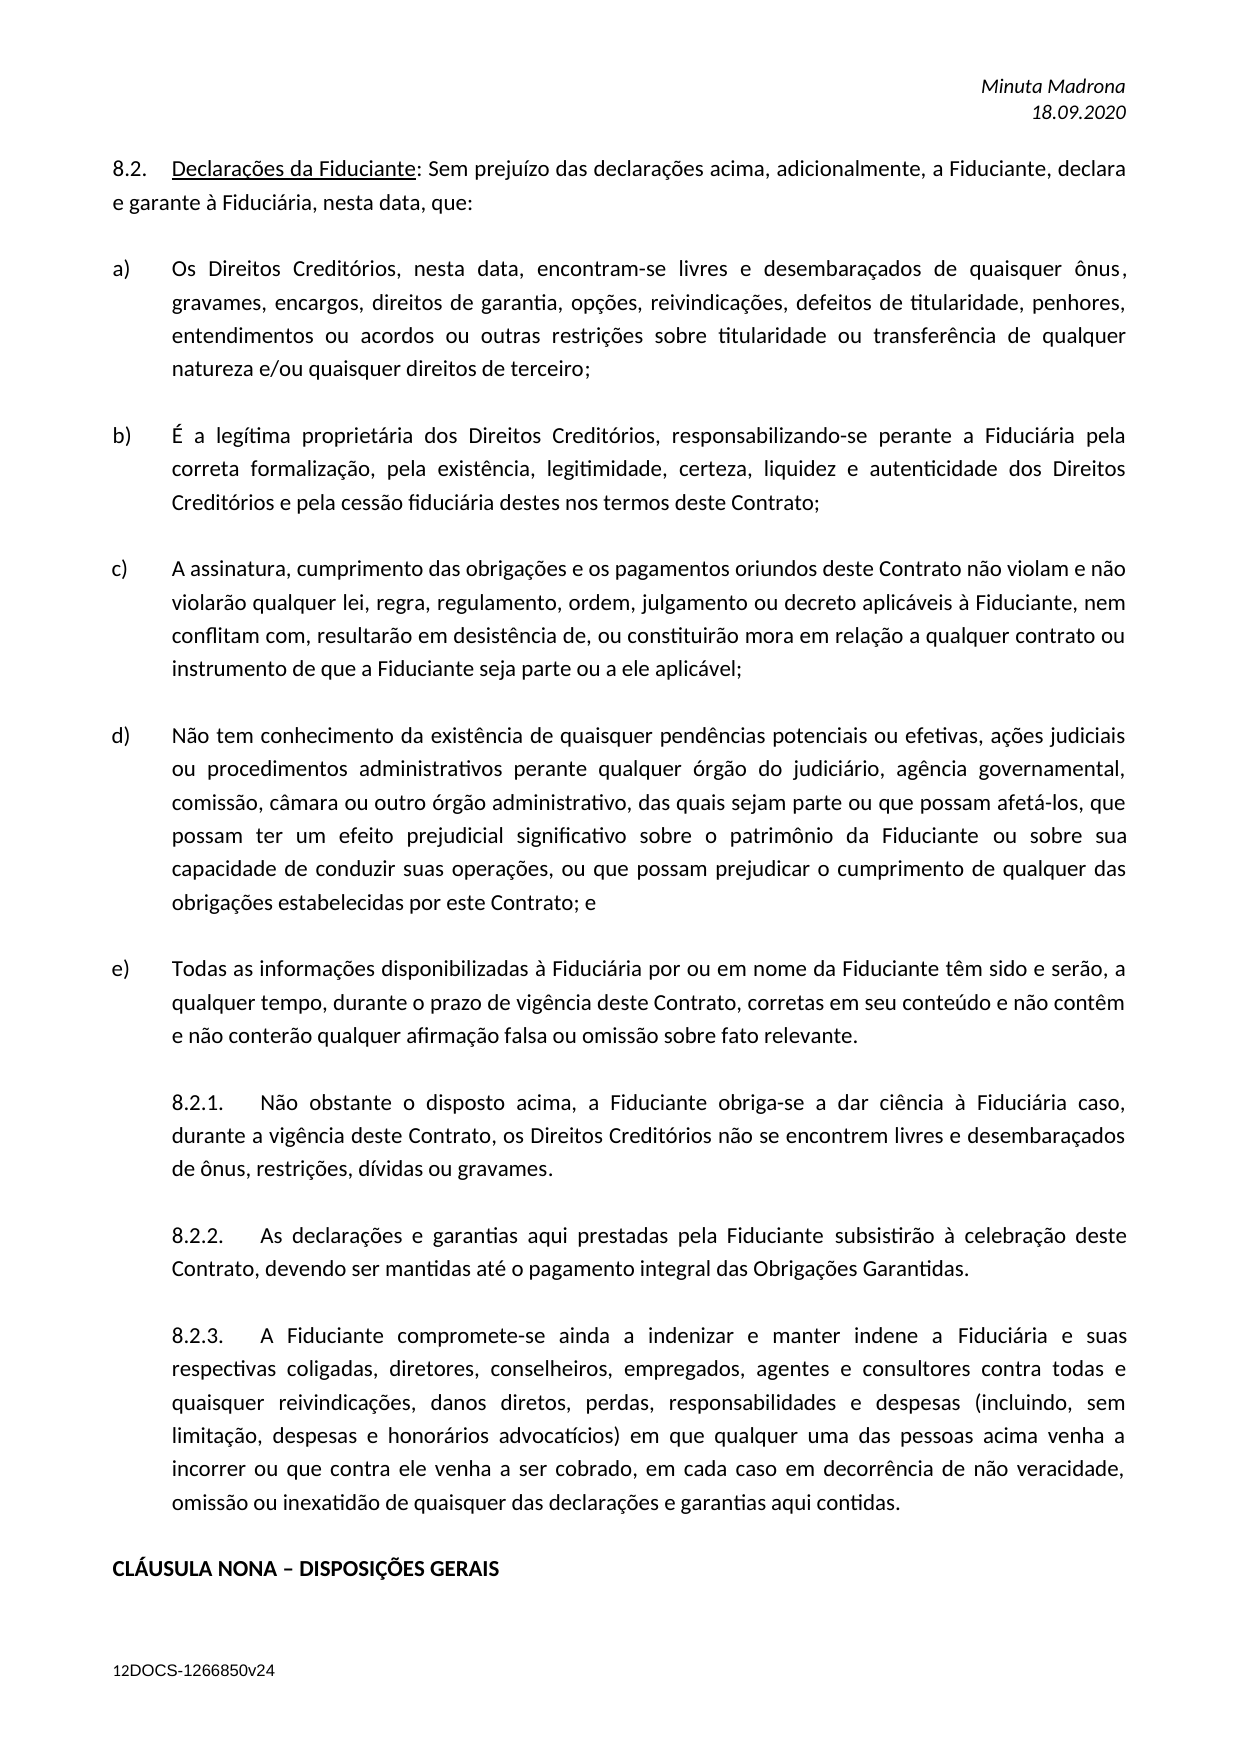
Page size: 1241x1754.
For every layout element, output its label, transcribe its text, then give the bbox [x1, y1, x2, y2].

list Não obstante o disposto acima, a Fiduciante obriga-se a dar ciência à Fiduciária caso, durante a vigência deste Contrato, os Direitos Creditórios não se encontrem livres e desembaraçados de ônus, restrições, dívidas ou gravames. [172, 1083, 1127, 1183]
list A assinatura, cumprimento das obrigações e os pagamentos oriundos deste Contrato não violam e não violarão qualquer lei, regra, regulamento, ordem, julgamento ou decreto aplicáveis à Fiduciante, nem conflitam com, resultarão em desistência de, ou constituirão mora em relação a qualquer contrato ou instrumento de que a Fiduciante seja parte ou a ele aplicável; [111, 550, 1127, 683]
list Não tem conhecimento da existência de quaisquer pendências potenciais ou efetivas, ações judiciais ou procedimentos administrativos perante qualquer órgão do judiciário, agência governamental, comissão, câmara ou outro órgão administrativo, das quais sejam parte ou que possam afetá-los, que possam ter um efeito prejudicial significativo sobre o patrimônio da Fiduciante ou sobre sua capacidade de conduzir suas operações, ou que possam prejudicar o cumprimento de qualquer das obrigações estabelecidas por este Contrato; e [111, 717, 1127, 917]
list A Fiduciante compromete-se ainda a indenizar e manter indene a Fiduciária e suas respectivas coligadas, diretores, conselheiros, empregados, agentes e consultores contra todas e quaisquer reivindicações, danos diretos, perdas, responsabilidades e despesas (incluindo, sem limitação, despesas e honorários advocatícios) em que qualquer uma das pessoas acima venha a incorrer ou que contra ele venha a ser cobrado, em cada caso em decorrência de não veracidade, omissão ou inexatidão de quaisquer das declarações e garantias aqui contidas. [172, 1317, 1127, 1517]
list Todas as informações disponibilizadas à Fiduciária por ou em nome da Fiduciante têm sido e serão, a qualquer tempo, durante o prazo de vigência deste Contrato, corretas em seu conteúdo e não contêm e não conterão qualquer afirmação falsa ou omissão sobre fato relevante. [111, 950, 1127, 1050]
list Declarações da Fiduciante: Sem prejuízo das declarações acima, adicionalmente, a Fiduciante, declara e garante à Fiduciária, nesta data, que: [112, 150, 1127, 217]
list É a legítima proprietária dos Direitos Creditórios, responsabilizando-se perante a Fiduciária pela correta formalização, pela existência, legitimidade, certeza, liquidez e autenticidade dos Direitos Creditórios e pela cessão fiduciária destes nos termos deste Contrato; [112, 417, 1127, 517]
list As declarações e garantias aqui prestadas pela Fiduciante subsistirão à celebração deste Contrato, devendo ser mantidas até o pagamento integral das Obrigações Garantidas. [172, 1217, 1127, 1283]
list Os Direitos Creditórios, nesta data, encontram-se livres e desembaraçados de quaisquer ônus, gravames, encargos, direitos de garantia, opções, reivindicações, defeitos de titularidade, penhores, entendimentos ou acordos ou outras restrições sobre titularidade ou transferência de qualquer natureza e/ou quaisquer direitos de terceiro; [112, 250, 1127, 383]
list CLÁUSULA NONA – DISPOSIÇÕES GERAIS [112, 1550, 1127, 1583]
